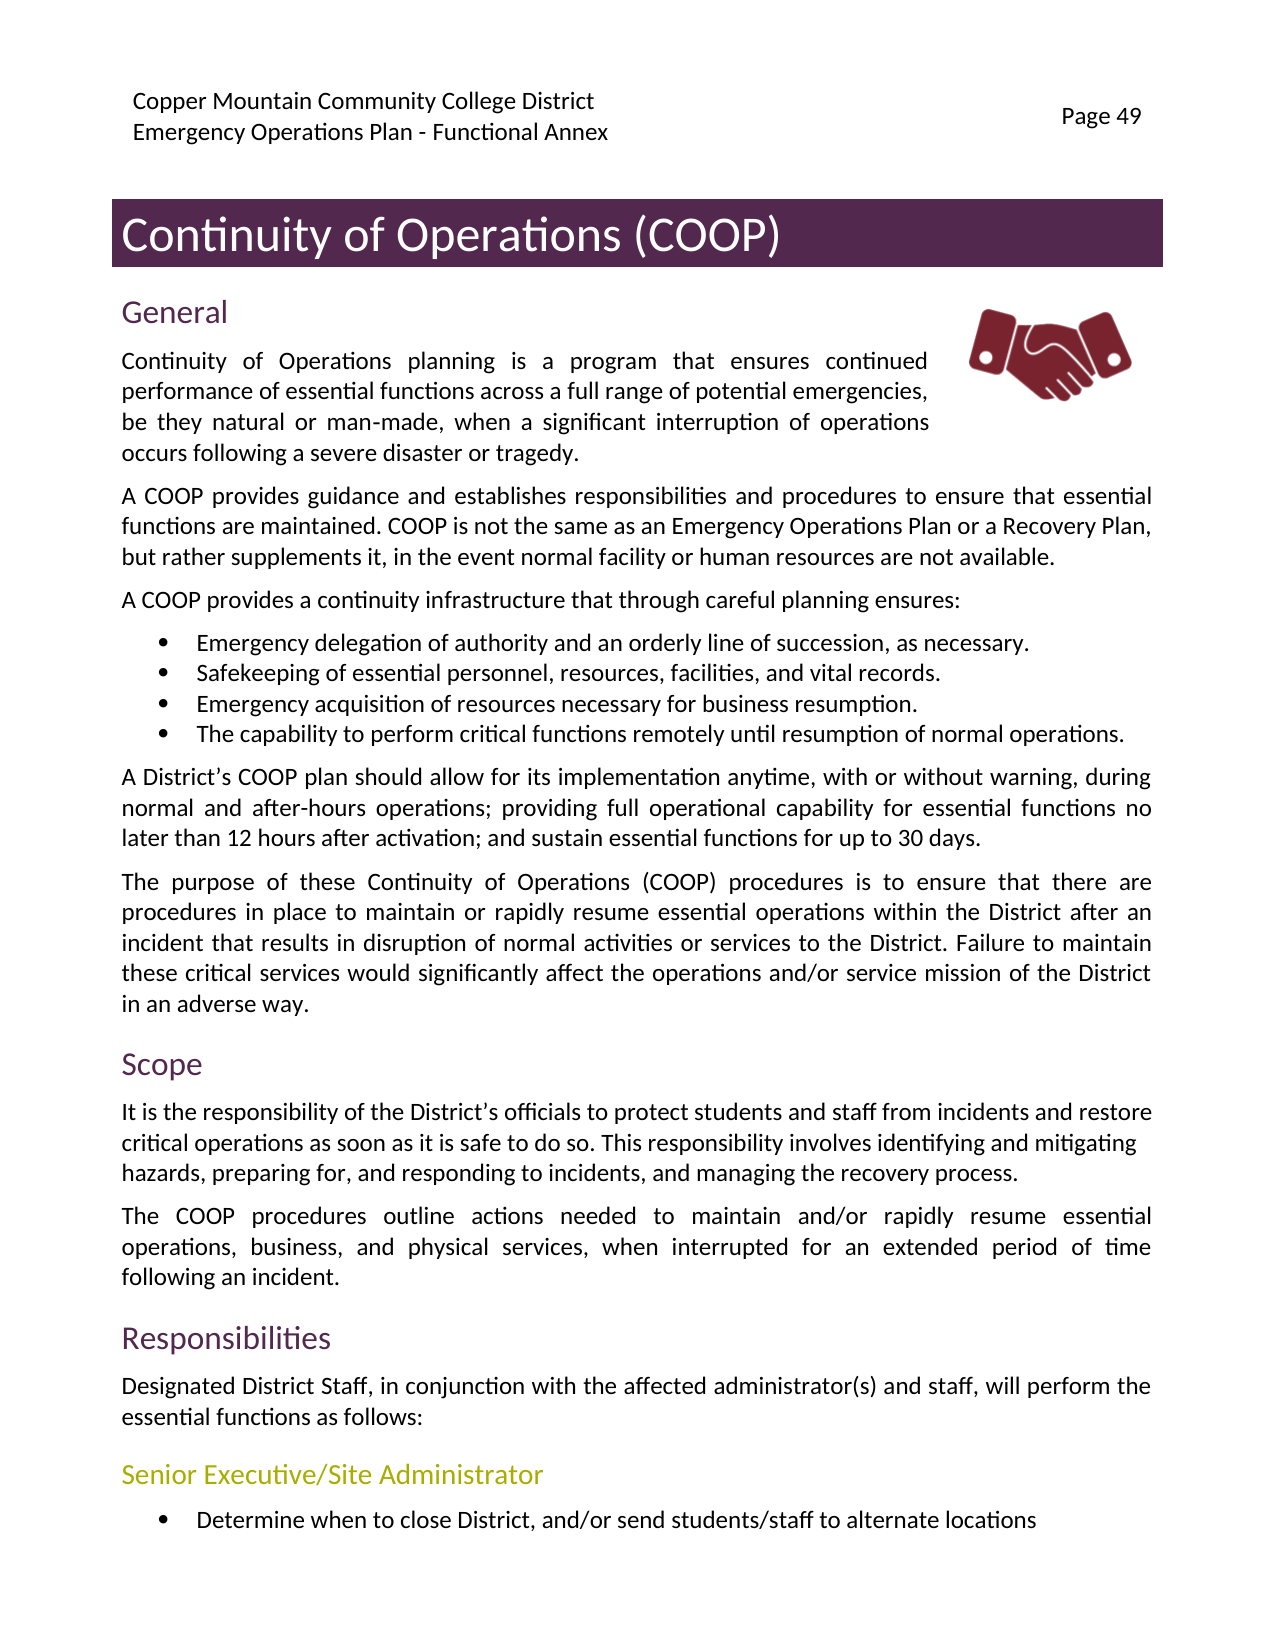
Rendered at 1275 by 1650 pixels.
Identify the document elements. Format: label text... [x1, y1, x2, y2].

text The purpose of these Continuity of Operations (COOP) procedures is to ensure that there are procedures in place to maintain or rapidly resume essential operations within the District after an incident that results in disruption of normal activities or services to the District. Failure to maintain these critical services would significantly affect the operations and/or service mission of the District in an adverse way. [121, 866, 1153, 1018]
subtitle General [121, 292, 1153, 332]
picture [948, 293, 1154, 418]
text Determine when to close District, and/or send students/staff to alternate locations [159, 1504, 1153, 1535]
text Continuity of Operations planning is a program that ensures continued performance of essential functions across a full range of potential emergencies, be they natural or man‐made, when a significant interruption of operations occurs following a severe disaster or tragedy. [121, 345, 1153, 467]
text A COOP provides a continuity infrastructure that through careful planning ensures: [121, 584, 1153, 614]
text Designated District Staff, in conjunction with the affected administrator(s) and staff, will perform the essential functions as follows: [121, 1370, 1153, 1431]
text Emergency delegation of authority and an orderly line of succession, as necessary. [159, 627, 1153, 657]
text The capability to perform critical functions remotely until resumption of normal operations. [159, 718, 1153, 749]
text The COOP procedures outline actions needed to maintain and/or rapidly resume essential operations, business, and physical services, when interrupted for an extended period of time following an incident. [121, 1201, 1153, 1292]
subtitle Responsibilities [121, 1317, 1153, 1358]
subtitle Senior Executive/Site Administrator [121, 1456, 1153, 1492]
subtitle Scope [121, 1043, 1153, 1084]
text Safekeeping of essential personnel, resources, facilities, and vital records. [159, 657, 1153, 688]
subtitle Continuity of Operations (COOP) [113, 200, 1162, 266]
text It is the responsibility of the District’s officials to protect students and staff from incidents and restore critical operations as soon as it is safe to do so. This responsibility involves identifying and mitigating hazards, preparing for, and responding to incidents, and managing the recovery process. [121, 1096, 1153, 1188]
text Emergency acquisition of resources necessary for business resumption. [159, 688, 1153, 718]
text A District’s COOP plan should allow for its implementation anytime, with or without warning, during normal and after-hours operations; providing full operational capability for essential functions no later than 12 hours after activation; and sustain essential functions for up to 30 days. [121, 762, 1153, 853]
text A COOP provides guidance and establishes responsibilities and procedures to ensure that essential functions are maintained. COOP is not the same as an Emergency Operations Plan or a Recovery Plan, but rather supplements it, in the event normal facility or human resources are not available. [121, 480, 1153, 571]
